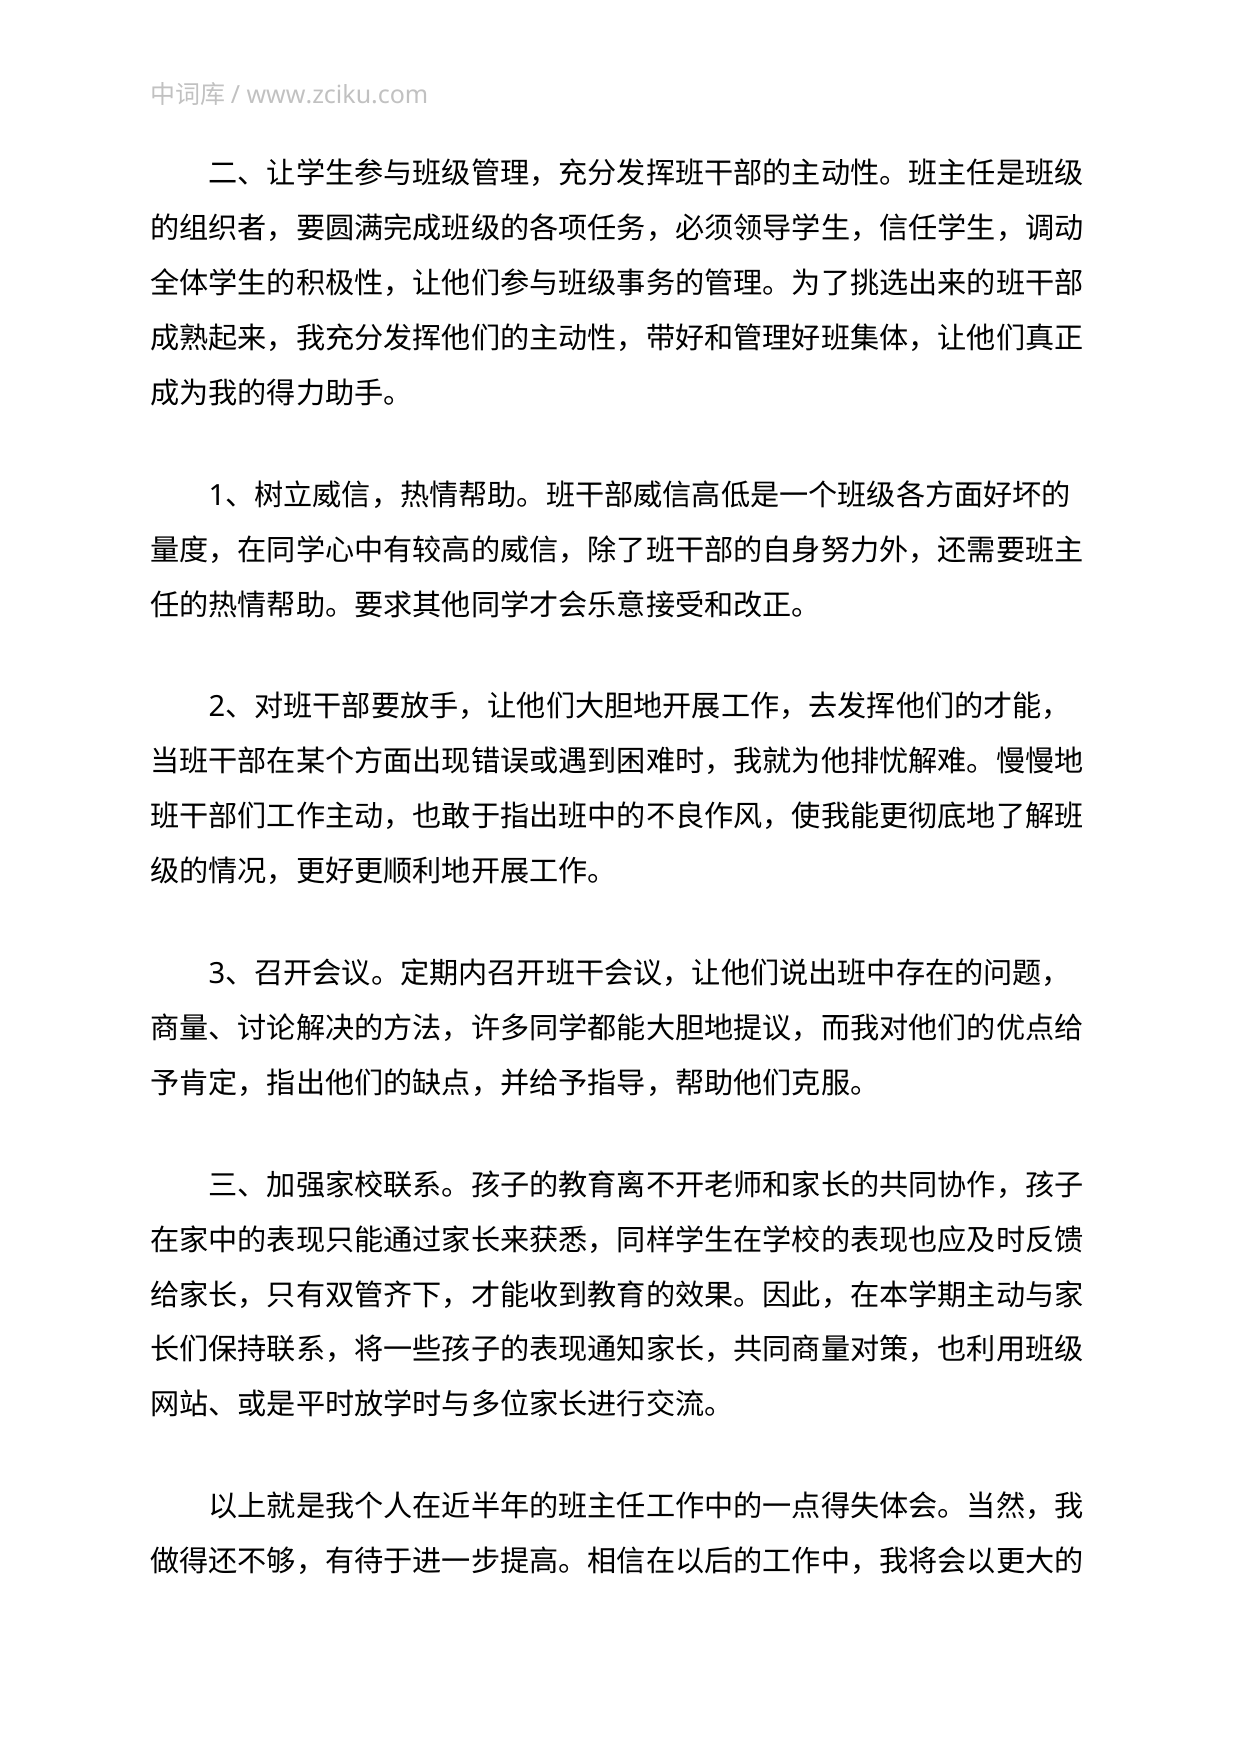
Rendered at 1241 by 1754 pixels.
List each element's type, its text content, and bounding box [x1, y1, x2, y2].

text 二、让学生参与班级管理，充分发挥班干部的主动性。班主任是班级的组织者，要圆满完成班级的各项任务，必须领导学生，信任学生，调动全体学生的积极性，让他们参与班级事务的管理。为了挑选出来的班干部成熟起来，我充分发挥他们的主动性，带好和管理好班集体，让他们真正成为我的得力助手。 [150, 150, 1090, 412]
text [150, 1483, 1090, 1580]
text 3、召开会议。定期内召开班干会议，让他们说出班中存在的问题，商量、讨论解决的方法，许多同学都能大胆地提议，而我对他们的优点给予肯定，指出他们的缺点，并给予指导，帮助他们克服。 [150, 949, 1090, 1102]
text 三、加强家校联系。孩子的教育离不开老师和家长的共同协作，孩子在家中的表现只能通过家长来获悉，同样学生在学校的表现也应及时反馈给家长，只有双管齐下，才能收到教育的效果。因此，在本学期主动与家长们保持联系，将一些孩子的表现通知家长，共同商量对策，也利用班级网站、或是平时放学时与多位家长进行交流。 [150, 1161, 1090, 1423]
text 2、对班干部要放手，让他们大胆地开展工作，去发挥他们的才能，当班干部在某个方面出现错误或遇到困难时，我就为他排忧解难。慢慢地班干部们工作主动，也敢于指出班中的不良作风，使我能更彻底地了解班级的情况，更好更顺利地开展工作。 [150, 683, 1090, 890]
text 1、树立威信，热情帮助。班干部威信高低是一个班级各方面好坏的量度，在同学心中有较高的威信，除了班干部的自身努力外，还需要班主任的热情帮助。要求其他同学才会乐意接受和改正。 [150, 471, 1090, 623]
